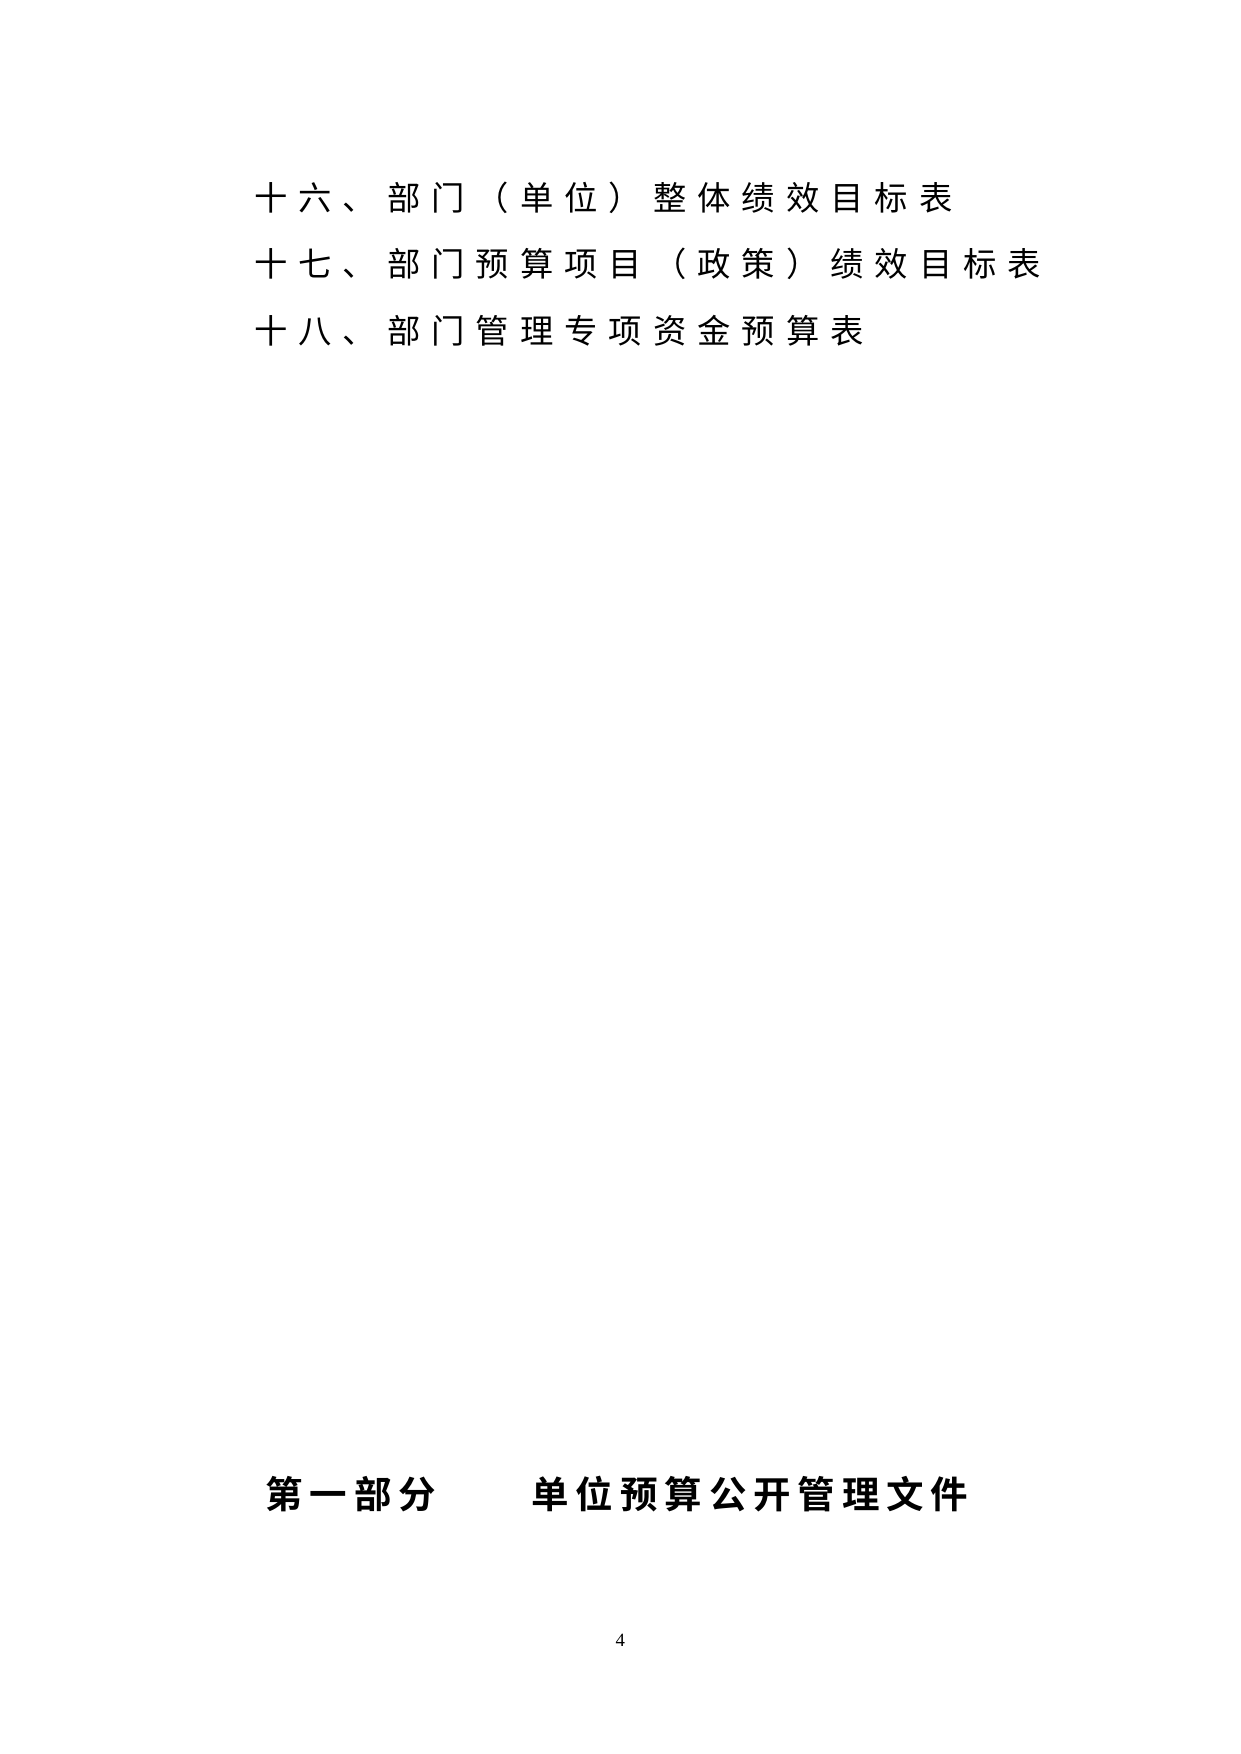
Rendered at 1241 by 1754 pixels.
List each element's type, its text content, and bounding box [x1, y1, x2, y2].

list 部门预算项目（政策）绩效目标表 [244, 229, 1053, 295]
list 部门管理专项资金预算表 [244, 295, 1053, 362]
list 部门（单位）整体绩效目标表 [244, 162, 1053, 229]
text 第一部分 单位预算公开管理文件 [187, 1458, 1053, 1525]
